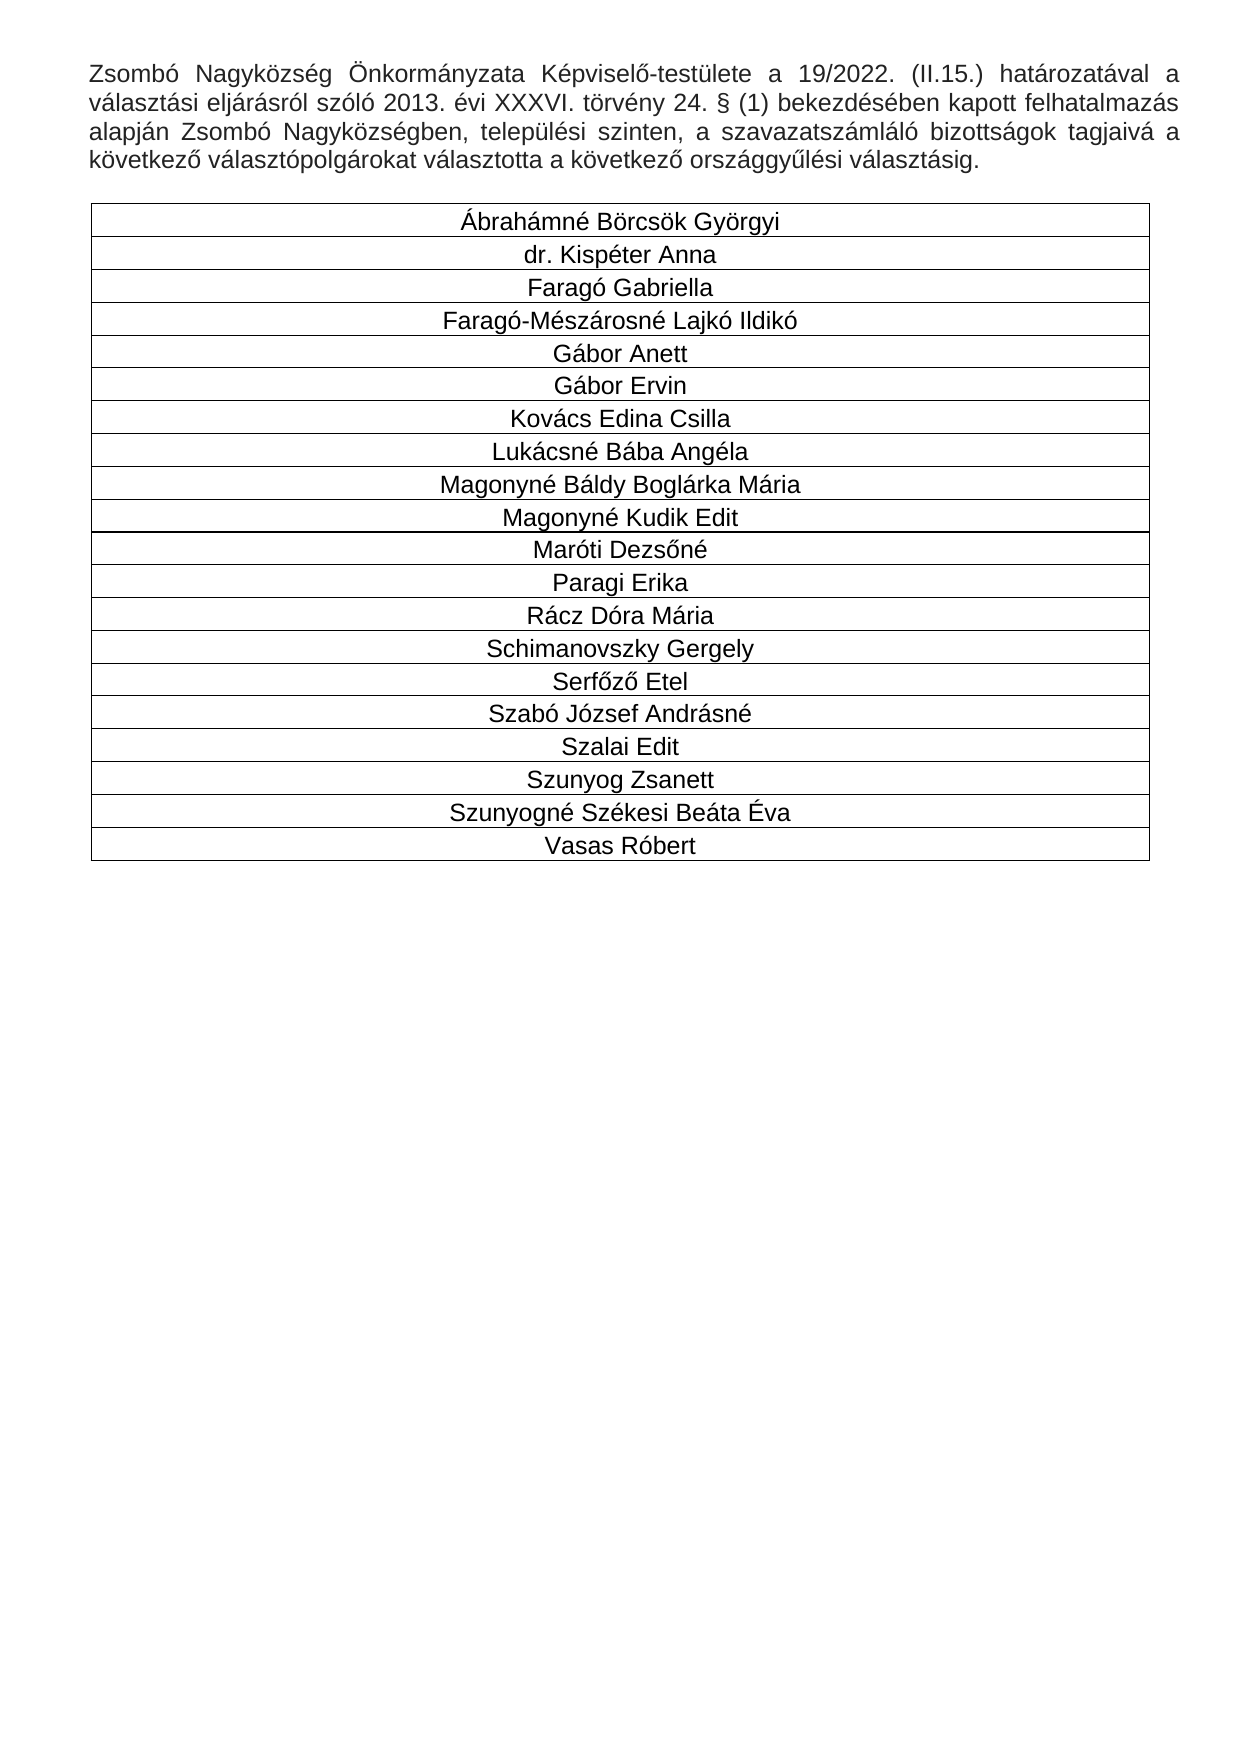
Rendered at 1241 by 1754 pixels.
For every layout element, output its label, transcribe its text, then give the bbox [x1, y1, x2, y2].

table_cell Lukácsné Bába Angéla [92, 434, 1149, 466]
table_cell Szunyogné Székesi Beáta Éva [92, 795, 1149, 827]
table_cell dr. Kispéter Anna [92, 237, 1149, 269]
table_cell Szalai Edit [92, 729, 1149, 761]
table_cell Gábor Anett [92, 336, 1149, 367]
table_cell Maróti Dezsőné [92, 533, 1149, 564]
table_cell Faragó Gabriella [92, 270, 1149, 302]
table_cell Gábor Ervin [92, 368, 1149, 400]
table_cell Kovács Edina Csilla [92, 401, 1149, 433]
table_cell Magonyné Kudik Edit [92, 500, 1149, 531]
table_cell Paragi Erika [92, 565, 1149, 597]
table_cell Szabó József Andrásné [92, 696, 1149, 728]
table_cell Faragó-Mészárosné Lajkó Ildikó [92, 303, 1149, 334]
table_cell Schimanovszky Gergely [92, 631, 1149, 663]
table_cell Vasas Róbert [92, 828, 1149, 859]
table_cell Szunyog Zsanett [92, 762, 1149, 794]
table_cell Serfőző Etel [92, 664, 1149, 695]
table_cell Magonyné Báldy Boglárka Mária [92, 467, 1149, 498]
table_header Ábrahámné Börcsök Györgyi [92, 204, 1149, 236]
text Zsombó Nagyközség Önkormányzata Képviselő-testülete a 19/2022. (II.15.) határozatával a választási eljárásról szóló 2013. évi XXXVI. törvény 24. § (1) bekezdésében kapott felhatalmazás alapján Zsombó Nagyközségben, települési szinten, a szavazatszámláló bizottságok tagjaivá a következő választópolgárokat választotta a következő országgyűlési választásig. [89, 59, 1181, 174]
table_cell Rácz Dóra Mária [92, 598, 1149, 630]
